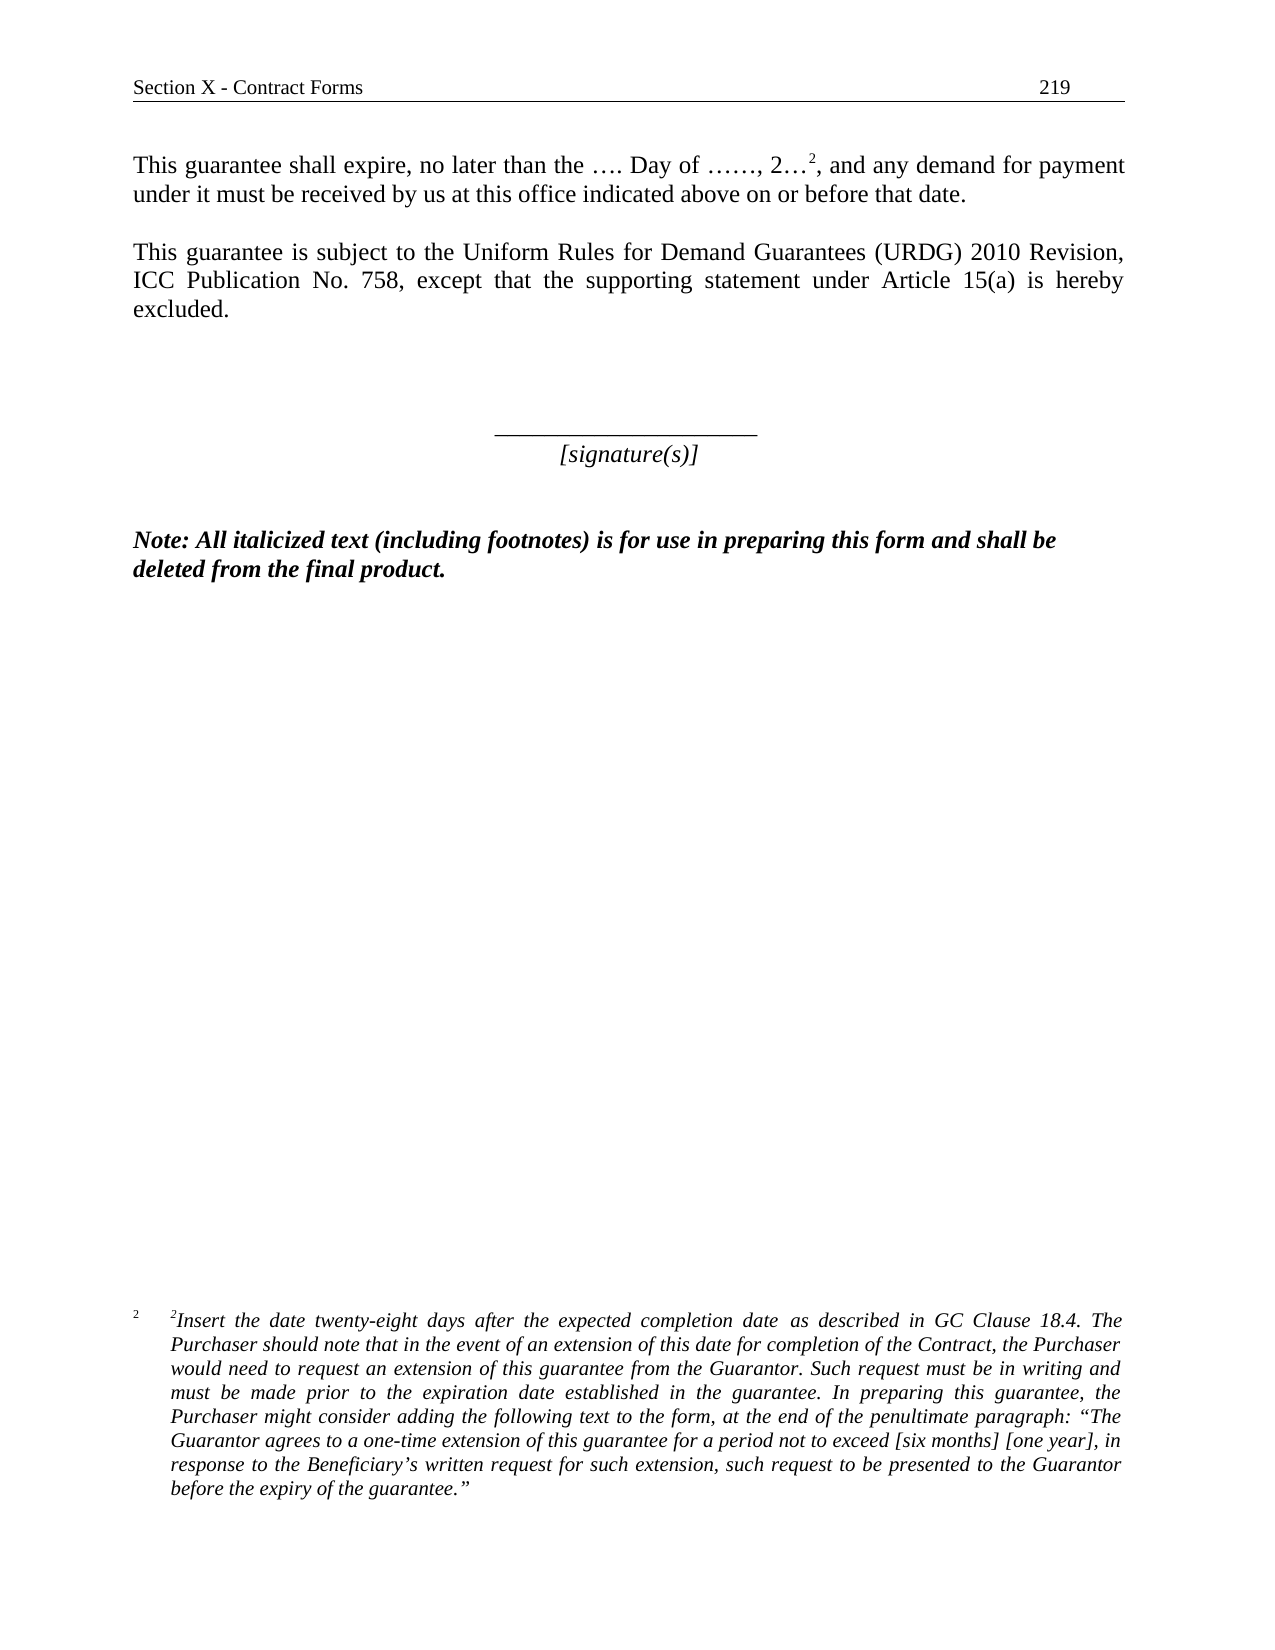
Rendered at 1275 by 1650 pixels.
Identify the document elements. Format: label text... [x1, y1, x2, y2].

text This guarantee is subject to the Uniform Rules for Demand Guarantees (URDG) 2010 Revision, ICC Publication No. 758, except that the supporting statement under Article 15(a) is hereby excluded. [133, 237, 1125, 323]
text Note: All italicized text (including footnotes) is for use in preparing this form and shall be deleted from the final product. [133, 525, 1125, 582]
text This guarantee shall expire, no later than the …. Day of ……, 2…2, and any demand for payment under it must be received by us at this office indicated above on or before that date. [133, 150, 1125, 207]
text _____________________ [signature(s)] [133, 410, 1125, 467]
